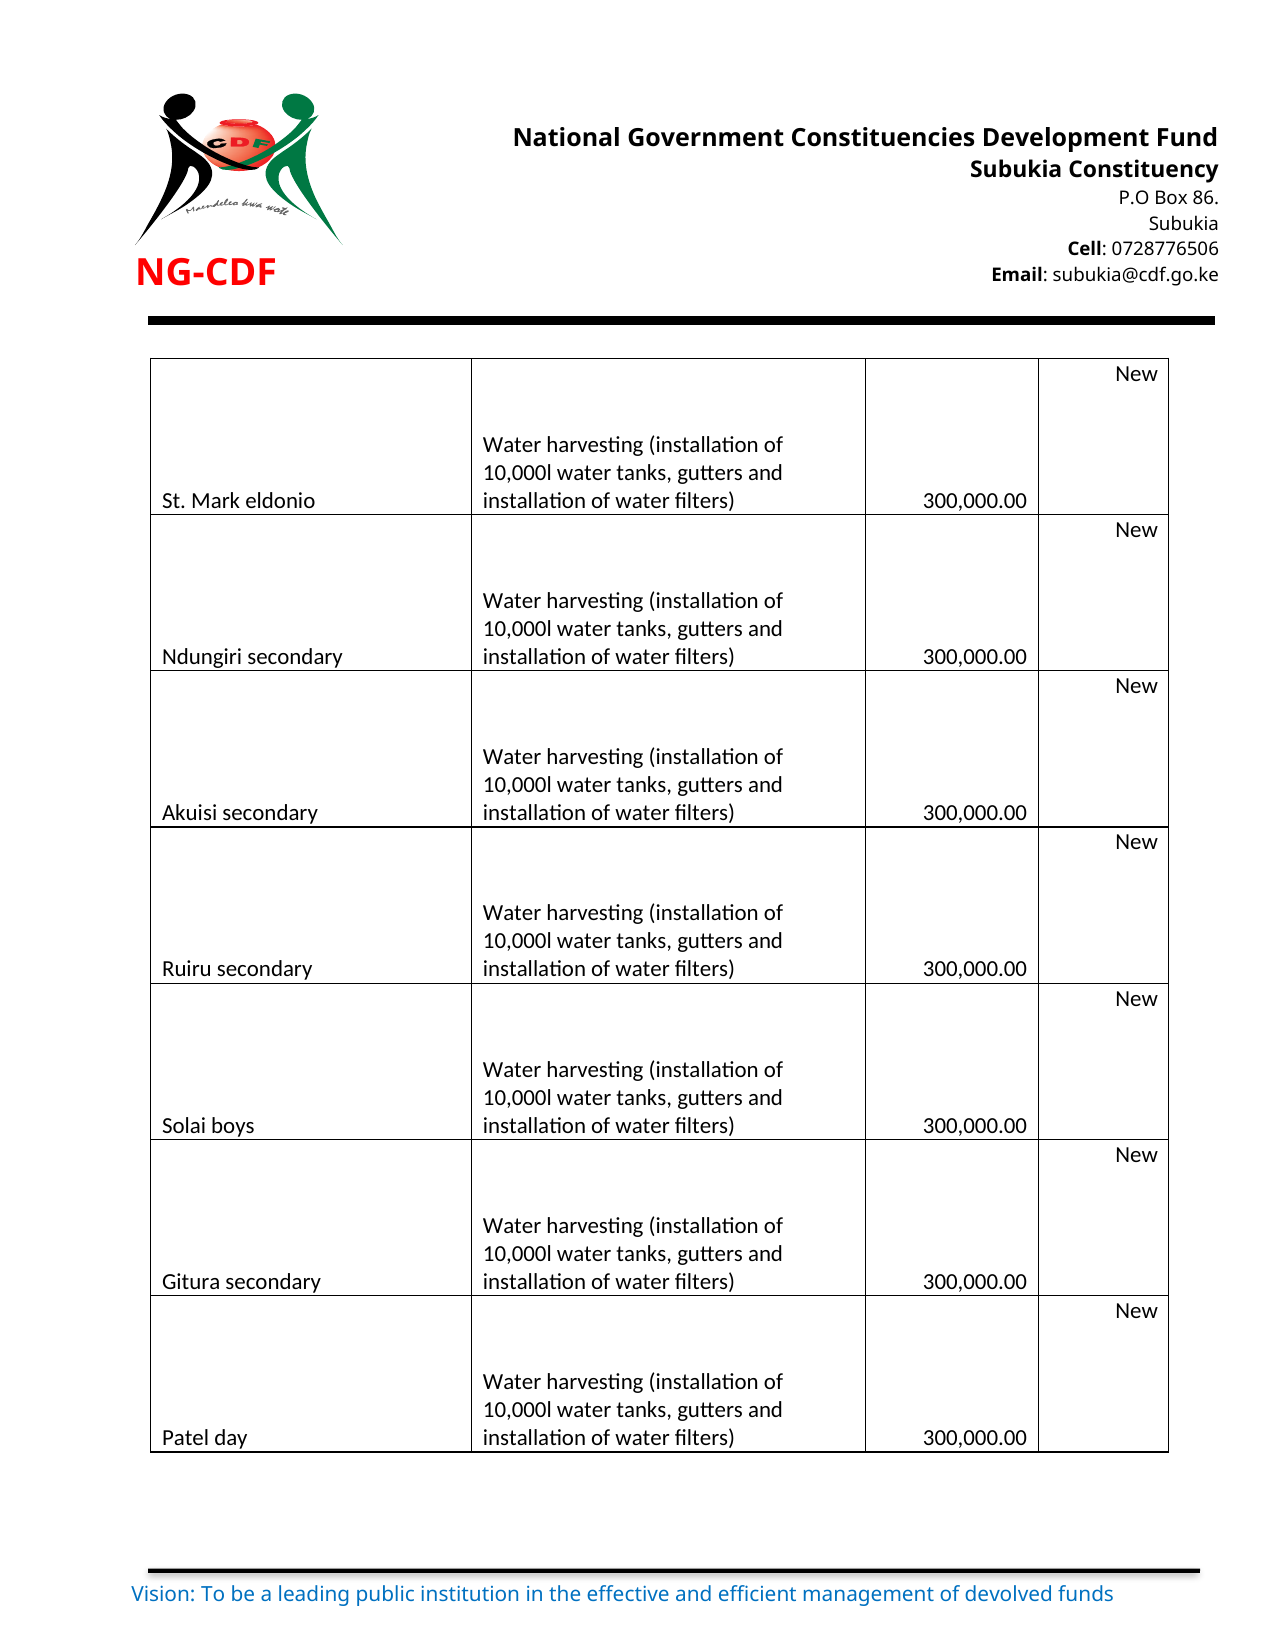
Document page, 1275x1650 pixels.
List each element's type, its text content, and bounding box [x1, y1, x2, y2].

table_cell New [1039, 671, 1168, 826]
table_cell Solai boys [151, 984, 471, 1139]
table_cell 300,000.00 [866, 671, 1038, 826]
table_cell Water harvesting (installation of 10,000l water tanks, gutters and installation of water filters) [472, 671, 865, 826]
table_cell New [1039, 359, 1168, 514]
table_cell Gitura secondary [151, 1140, 471, 1295]
table_cell Akuisi secondary [151, 671, 471, 826]
table_cell New [1039, 1296, 1168, 1451]
table_cell 300,000.00 [866, 1140, 1038, 1295]
table_cell New [1039, 828, 1168, 983]
table_cell Water harvesting (installation of 10,000l water tanks, gutters and installation of water filters) [472, 984, 865, 1139]
table_cell Patel day [151, 1296, 471, 1451]
table_cell 300,000.00 [866, 984, 1038, 1139]
table_cell 300,000.00 [866, 828, 1038, 983]
table_cell Water harvesting (installation of 10,000l water tanks, gutters and installation of water filters) [472, 515, 865, 670]
table_cell Water harvesting (installation of 10,000l water tanks, gutters and installation of water filters) [472, 828, 865, 983]
table_cell Ndungiri secondary [151, 515, 471, 670]
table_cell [472, 1140, 865, 1295]
table_cell 300,000.00 [866, 1296, 1038, 1451]
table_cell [472, 359, 865, 514]
table_cell New [1039, 1140, 1168, 1295]
table_cell St. Mark eldonio [151, 359, 471, 514]
table_cell New [1039, 984, 1168, 1139]
table_cell 300,000.00 [866, 515, 1038, 670]
table_cell New [1039, 515, 1168, 670]
table_cell Ruiru secondary [151, 828, 471, 983]
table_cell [472, 1296, 865, 1451]
table_cell 300,000.00 [866, 359, 1038, 514]
